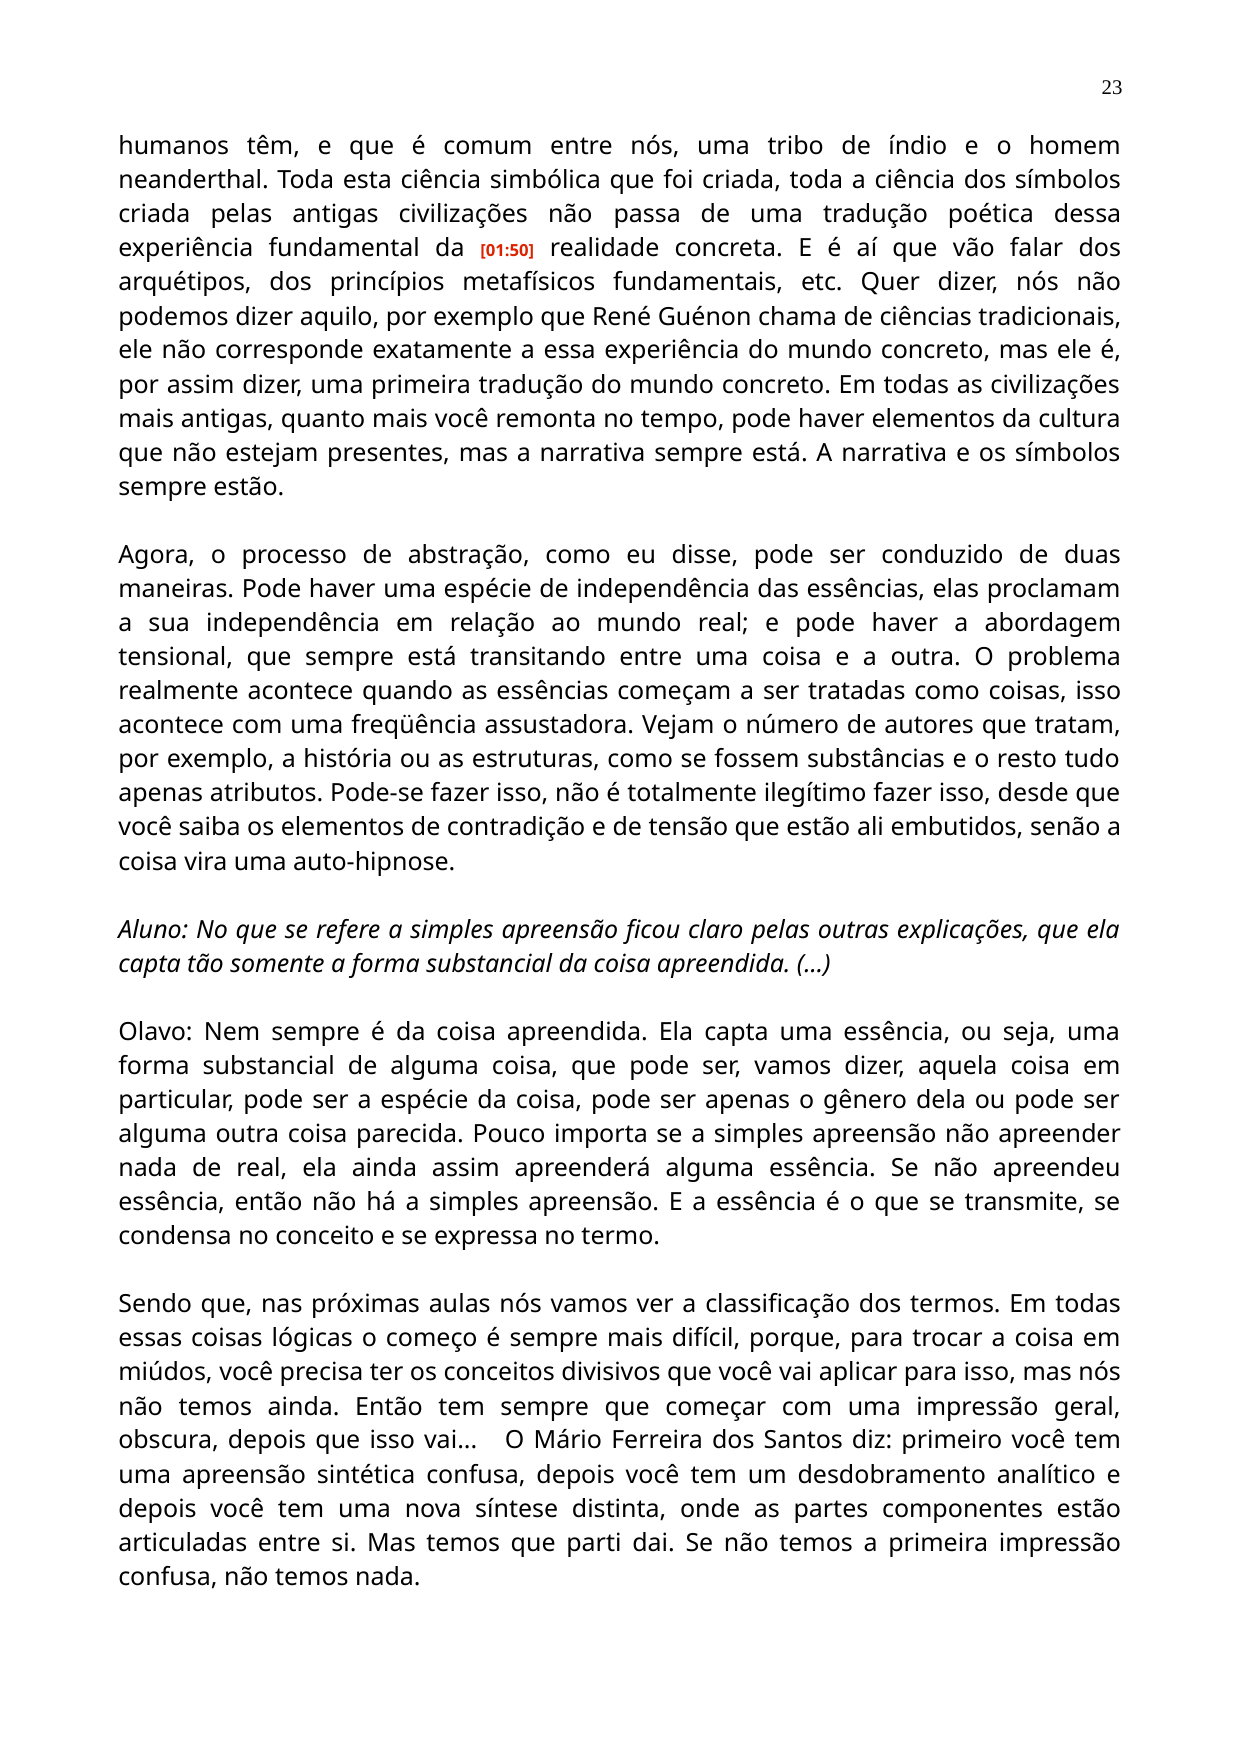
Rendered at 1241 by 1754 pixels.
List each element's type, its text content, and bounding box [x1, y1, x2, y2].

text Sendo que, nas próximas aulas nós vamos ver a classificação dos termos. Em todas essas coisas lógicas o começo é sempre mais difícil, porque, para trocar a coisa em miúdos, você precisa ter os conceitos divisivos que você vai aplicar para isso, mas nós não temos ainda. Então tem sempre que começar com uma impressão geral, obscura, depois que isso vai... O Mário Ferreira dos Santos diz: primeiro você tem uma apreensão sintética confusa, depois você tem um desdobramento analítico e depois você tem uma nova síntese distinta, onde as partes componentes estão articuladas entre si. Mas temos que parti dai. Se não temos a primeira impressão confusa, não temos nada. [118, 1286, 1122, 1592]
text Olavo: Nem sempre é da coisa apreendida. Ela capta uma essência, ou seja, uma forma substancial de alguma coisa, que pode ser, vamos dizer, aquela coisa em particular, pode ser a espécie da coisa, pode ser apenas o gênero dela ou pode ser alguma outra coisa parecida. Pouco importa se a simples apreensão não apreender nada de real, ela ainda assim apreenderá alguma essência. Se não apreendeu essência, então não há a simples apreensão. E a essência é o que se transmite, se condensa no conceito e se expressa no termo. [118, 1013, 1122, 1252]
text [118, 128, 1122, 502]
text Agora, o processo de abstração, como eu disse, pode ser conduzido de duas maneiras. Pode haver uma espécie de independência das essências, elas proclamam a sua independência em relação ao mundo real; e pode haver a abordagem tensional, que sempre está transitando entre uma coisa e a outra. O problema realmente acontece quando as essências começam a ser tratadas como coisas, isso acontece com uma freqüência assustadora. Vejam o número de autores que tratam, por exemplo, a história ou as estruturas, como se fossem substâncias e o resto tudo apenas atributos. Pode-se fazer isso, não é totalmente ilegítimo fazer isso, desde que você saiba os elementos de contradição e de tensão que estão ali embutidos, senão a coisa vira uma auto-hipnose. [118, 537, 1122, 877]
text Aluno: No que se refere a simples apreensão ficou claro pelas outras explicações, que ela capta tão somente a forma substancial da coisa apreendida. (...) [118, 911, 1122, 979]
